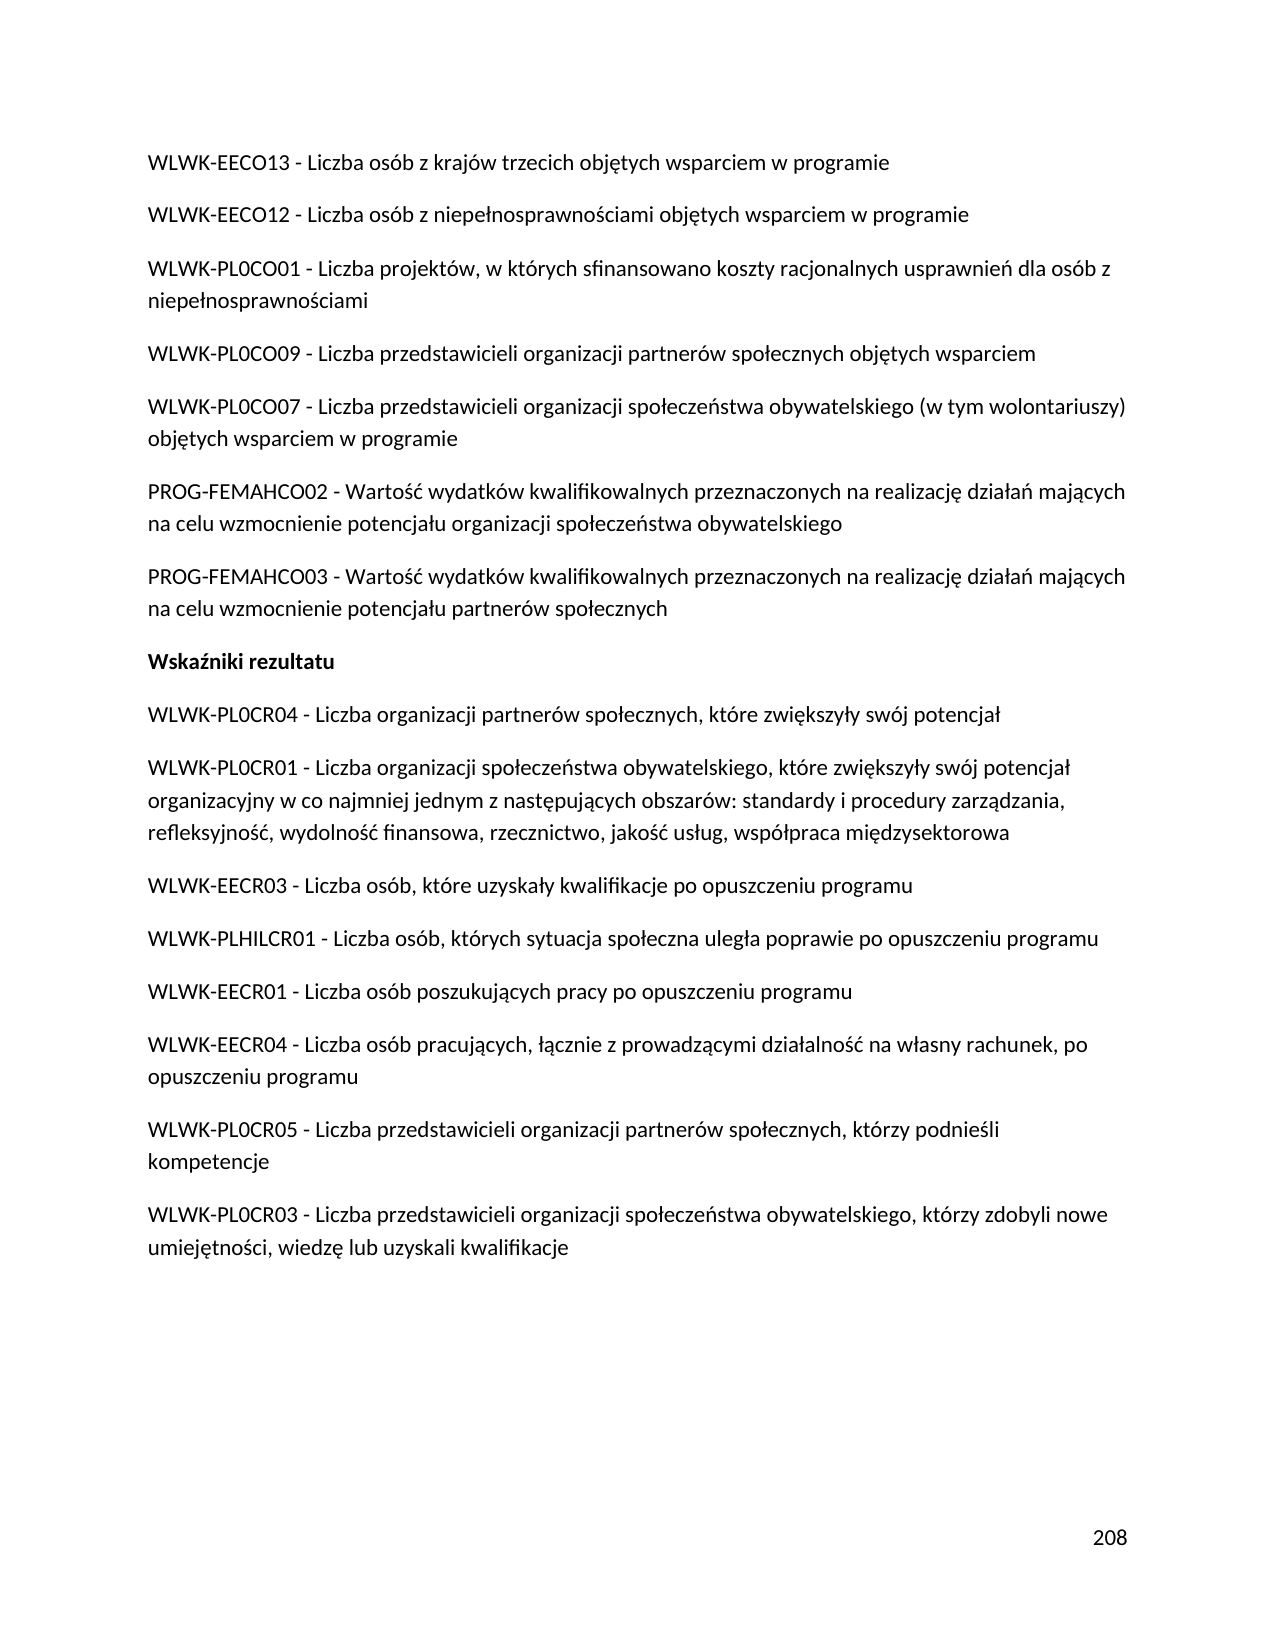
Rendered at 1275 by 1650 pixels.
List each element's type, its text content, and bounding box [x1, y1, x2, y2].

text WLWK-EECR01 - Liczba osób poszukujących pracy po opuszczeniu programu [148, 977, 1127, 1005]
text Wskaźniki rezultatu [148, 647, 1127, 676]
text WLWK-PL0CO09 - Liczba przedstawicieli organizacji partnerów społecznych objętych wsparciem [148, 339, 1127, 367]
text WLWK-EECR03 - Liczba osób, które uzyskały kwalifikacje po opuszczeniu programu [148, 871, 1127, 899]
text WLWK-PL0CO01 - Liczba projektów, w których sfinansowano koszty racjonalnych usprawnień dla osób z niepełnosprawnościami [148, 254, 1127, 314]
text WLWK-PL0CR01 - Liczba organizacji społeczeństwa obywatelskiego, które zwiększyły swój potencjał organizacyjny w co najmniej jednym z następujących obszarów: standardy i procedury zarządzania, refleksyjność, wydolność finansowa, rzecznictwo, jakość usług, współpraca międzysektorowa [148, 753, 1127, 846]
text WLWK-PLHILCR01 - Liczba osób, których sytuacja społeczna uległa poprawie po opuszczeniu programu [148, 924, 1127, 952]
text WLWK-EECR04 - Liczba osób pracujących, łącznie z prowadzącymi działalność na własny rachunek, po opuszczeniu programu [148, 1030, 1127, 1090]
text WLWK-PL0CR03 - Liczba przedstawicieli organizacji społeczeństwa obywatelskiego, którzy zdobyli nowe umiejętności, wiedzę lub uzyskali kwalifikacje [148, 1200, 1127, 1261]
text WLWK-PL0CO07 - Liczba przedstawicieli organizacji społeczeństwa obywatelskiego (w tym wolontariuszy) objętych wsparciem w programie [148, 392, 1127, 452]
text PROG-FEMAHCO03 - Wartość wydatków kwalifikowalnych przeznaczonych na realizację działań mających na celu wzmocnienie potencjału partnerów społecznych [148, 562, 1127, 622]
text WLWK-EECO13 - Liczba osób z krajów trzecich objętych wsparciem w programie [148, 148, 1127, 176]
text WLWK-PL0CR05 - Liczba przedstawicieli organizacji partnerów społecznych, którzy podnieśli kompetencje [148, 1115, 1127, 1175]
text WLWK-PL0CR04 - Liczba organizacji partnerów społecznych, które zwiększyły swój potencjał [148, 701, 1127, 728]
text PROG-FEMAHCO02 - Wartość wydatków kwalifikowalnych przeznaczonych na realizację działań mających na celu wzmocnienie potencjału organizacji społeczeństwa obywatelskiego [148, 477, 1127, 537]
text WLWK-EECO12 - Liczba osób z niepełnosprawnościami objętych wsparciem w programie [148, 201, 1127, 229]
